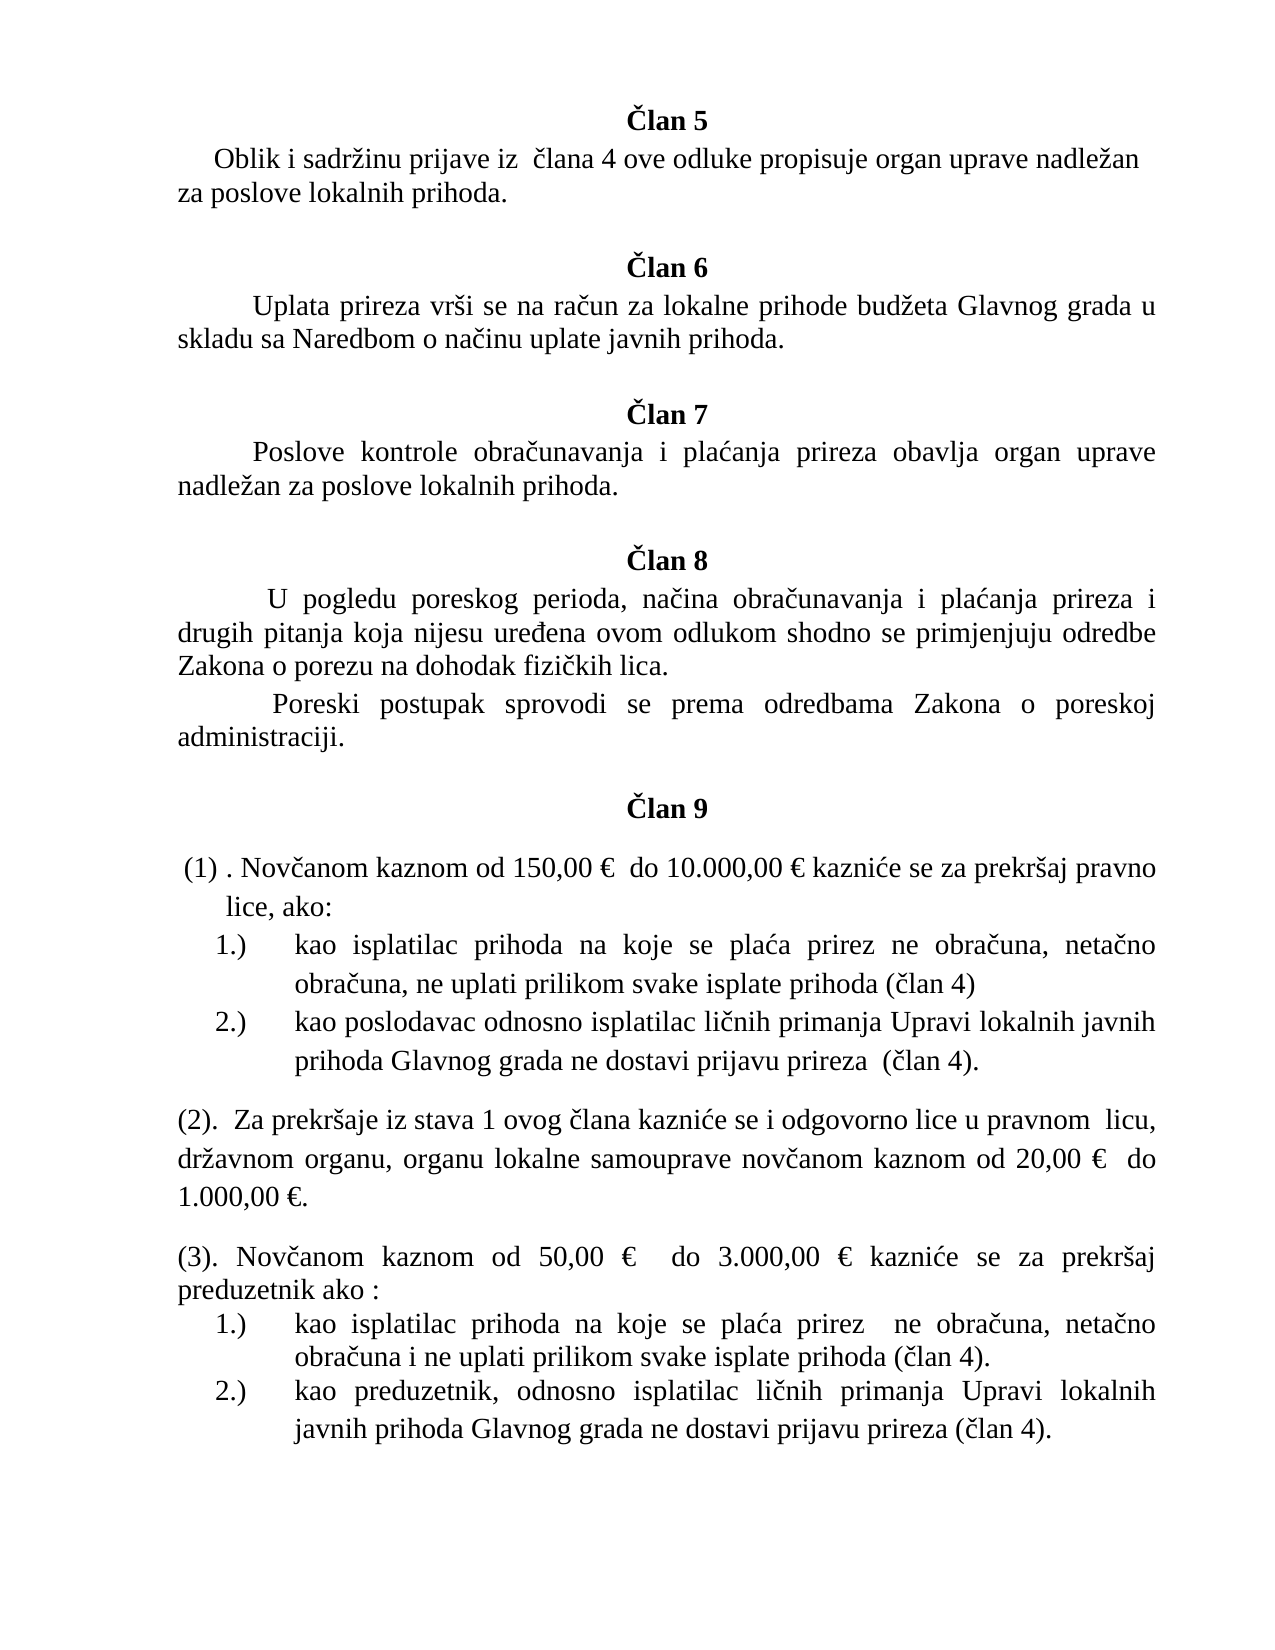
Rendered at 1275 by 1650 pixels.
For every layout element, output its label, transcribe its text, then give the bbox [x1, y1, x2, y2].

list kao poslodavac odnosno isplatilac ličnih primanja Upravi lokalnih javnih prihoda Glavnog grada ne dostavi prijavu prireza (član 4). [215, 1004, 1157, 1076]
text (2). Za prekršaje iz stava 1 ovog člana kazniće se i odgovorno lice u pravnom licu, državnom organu, organu lokalne samouprave novčanom kaznom od 20,00 € do 1.000,00 €. [177, 1102, 1157, 1213]
text Poslove kontrole obračunavanja i plaćanja prireza obavlja organ uprave nadležan za poslove lokalnih prihoda. [177, 434, 1157, 502]
text (3). Novčanom kaznom od 50,00 € do 3.000,00 € kazniće se za prekršaj preduzetnik ako : [177, 1239, 1157, 1306]
text Član 8 [177, 543, 1157, 577]
text Uplata prireza vrši se na račun za lokalne prihode budžeta Glavnog grada u skladu sa Naredbom o načinu uplate javnih prihoda. [177, 288, 1157, 355]
list kao isplatilac prihoda na koje se plaća prirez ne obračuna, netačno obračuna i ne uplati prilikom svake isplate prihoda (član 4). [215, 1306, 1157, 1373]
text U pogledu poreskog perioda, načina obračunavanja i plaćanja prireza i drugih pitanja koja nijesu uređena ovom odlukom shodno se primjenjuju odredbe Zakona o porezu na dohodak fizičkih lica. [177, 581, 1157, 682]
text Član 5 [177, 103, 1157, 137]
text Član 6 [177, 250, 1157, 284]
list kao preduzetnik, odnosno isplatilac ličnih primanja Upravi lokalnih javnih prihoda Glavnog grada ne dostavi prijavu prireza (član 4). [215, 1373, 1157, 1445]
text Član 9 [177, 791, 1157, 824]
list kao isplatilac prihoda na koje se plaća prirez ne obračuna, netačno obračuna, ne uplati prilikom svake isplate prihoda (član 4) [215, 927, 1157, 999]
list . Novčanom kaznom od 150,00 € do 10.000,00 € kazniće se za prekršaj pravno lice, ako: [183, 850, 1157, 922]
text Oblik i sadržinu prijave iz člana 4 ove odluke propisuje organ uprave nadležan za poslove lokalnih prihoda. [177, 141, 1157, 208]
text Poreski postupak sprovodi se prema odredbama Zakona o poreskoj administraciji. [177, 686, 1157, 753]
text Član 7 [177, 397, 1157, 430]
